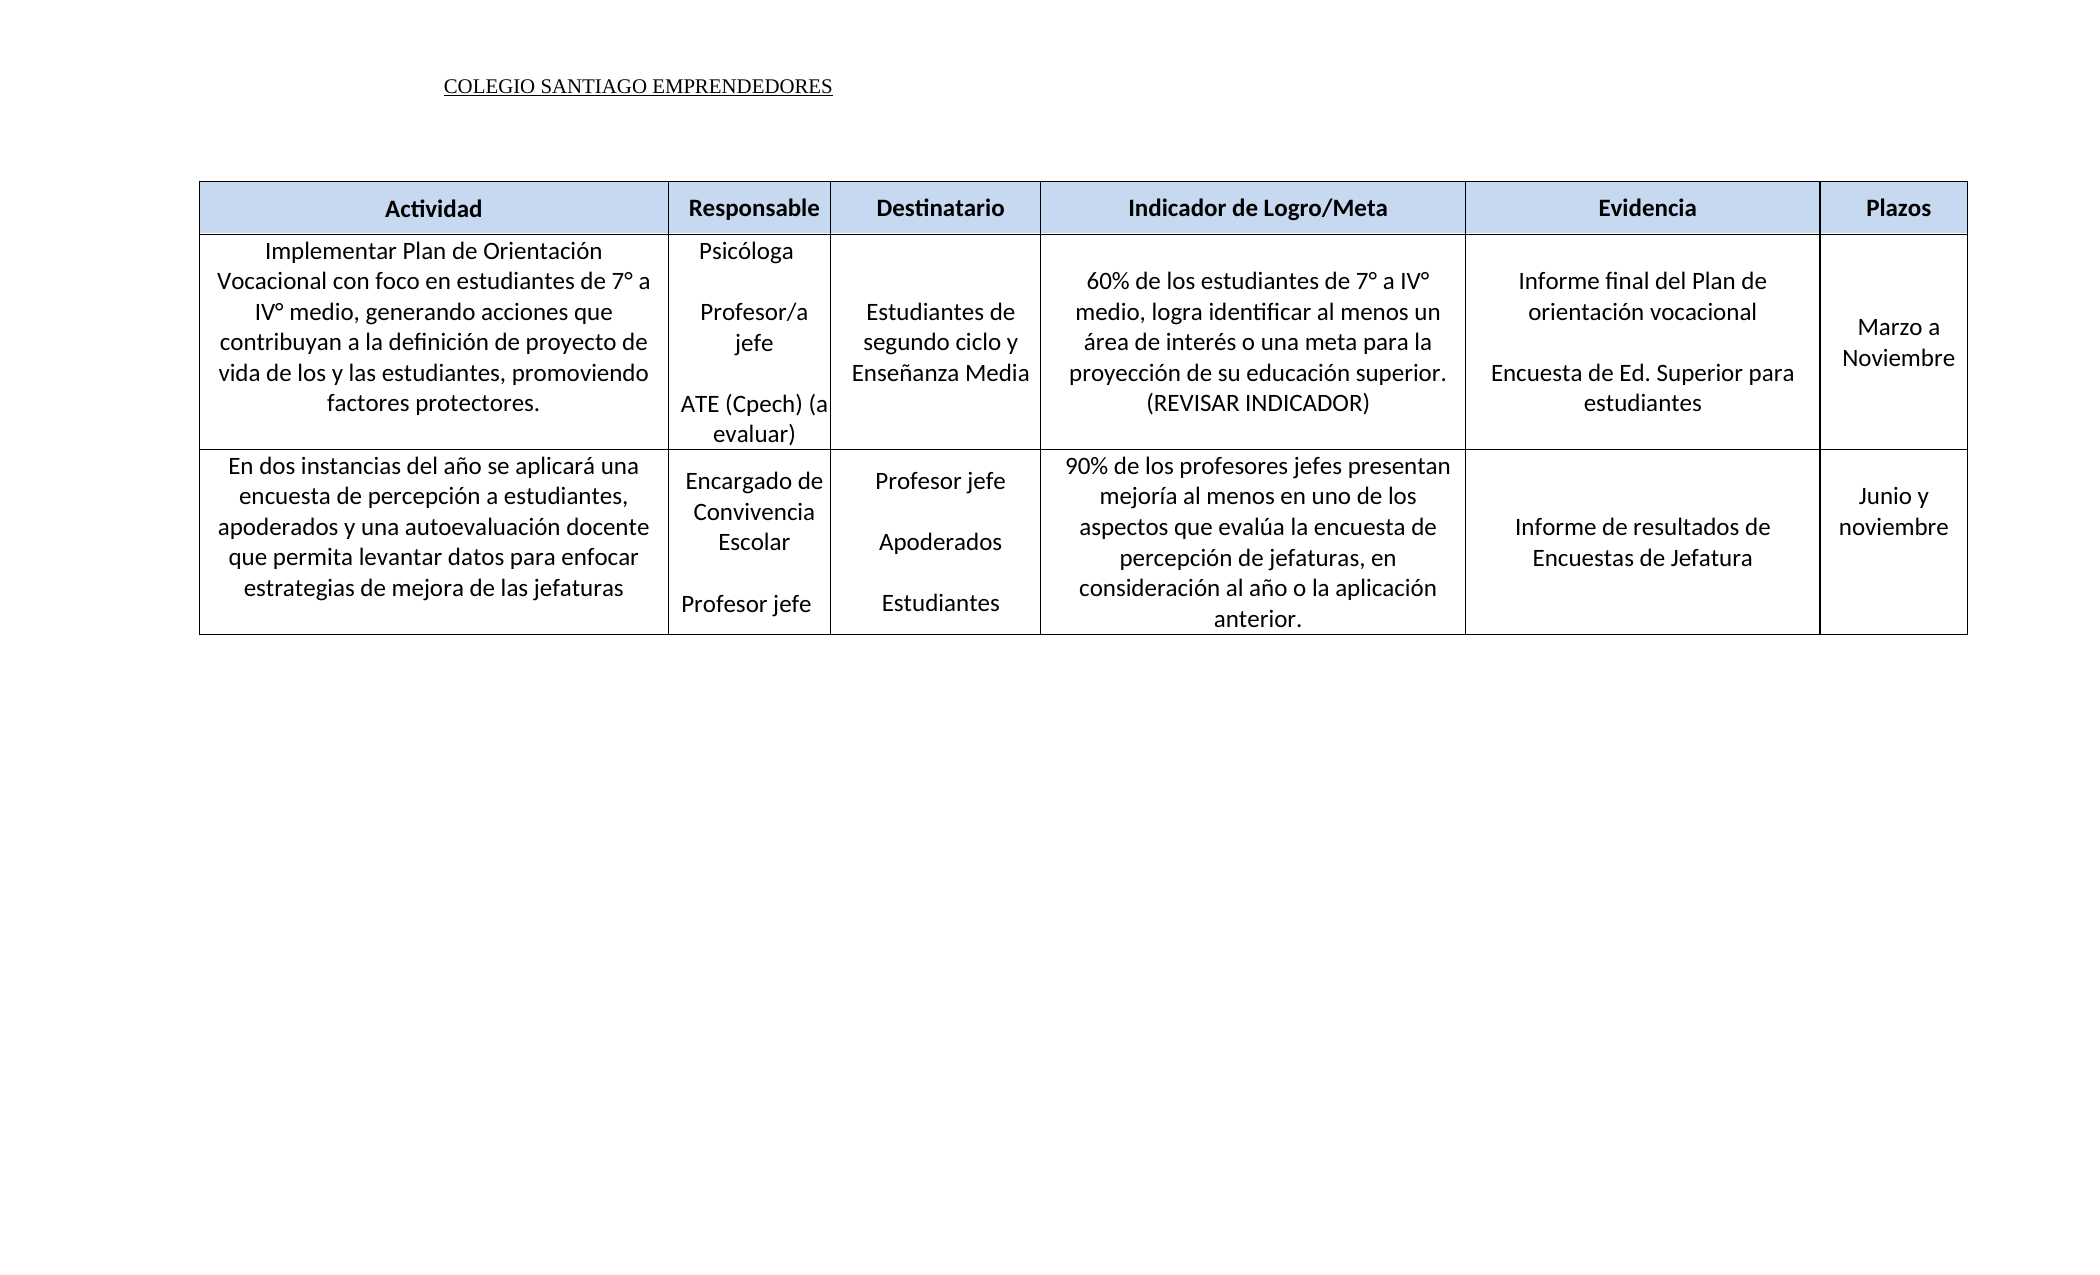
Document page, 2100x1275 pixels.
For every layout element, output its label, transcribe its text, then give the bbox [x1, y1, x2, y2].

table_header Evidencia [1466, 182, 1819, 233]
table_cell Informe final del Plan de orientación vocacional Encuesta de Ed. Superior para estudiantes [1466, 235, 1819, 449]
table_cell Junio y noviembre [1821, 450, 1967, 633]
table_header Destinatario [831, 182, 1040, 233]
table_cell Profesor jefe Apoderados Estudiantes [831, 450, 1040, 633]
table_header Indicador de Logro/Meta [1041, 182, 1465, 233]
table_cell Psicóloga Profesor/a jefe ATE (Cpech) (a evaluar) [669, 235, 830, 449]
table_cell Implementar Plan de Orientación Vocacional con foco en estudiantes de 7° a IV° medio, generando acciones que contribuyan a la definición de proyecto de vida de los y las estudiantes, promoviendo factores protectores. [200, 235, 668, 449]
table_header Actividad [200, 182, 668, 233]
table_cell 60% de los estudiantes de 7° a IV° medio, logra identificar al menos un área de interés o una meta para la proyección de su educación superior. (REVISAR INDICADOR) [1041, 235, 1465, 449]
table_cell Marzo a Noviembre [1821, 235, 1967, 449]
table_cell 90% de los profesores jefes presentan mejoría al menos en uno de los aspectos que evalúa la encuesta de percepción de jefaturas, en consideración al año o la aplicación anterior. [1041, 450, 1465, 633]
table_cell Estudiantes de segundo ciclo y Enseñanza Media [831, 235, 1040, 449]
table_cell En dos instancias del año se aplicará una encuesta de percepción a estudiantes, apoderados y una autoevaluación docente que permita levantar datos para enfocar estrategias de mejora de las jefaturas [200, 450, 668, 633]
table_header Plazos [1821, 182, 1967, 233]
table_cell Informe de resultados de Encuestas de Jefatura [1466, 450, 1819, 633]
table_header Responsable [669, 182, 830, 233]
table_cell Encargado de Convivencia Escolar Profesor jefe [669, 450, 830, 633]
